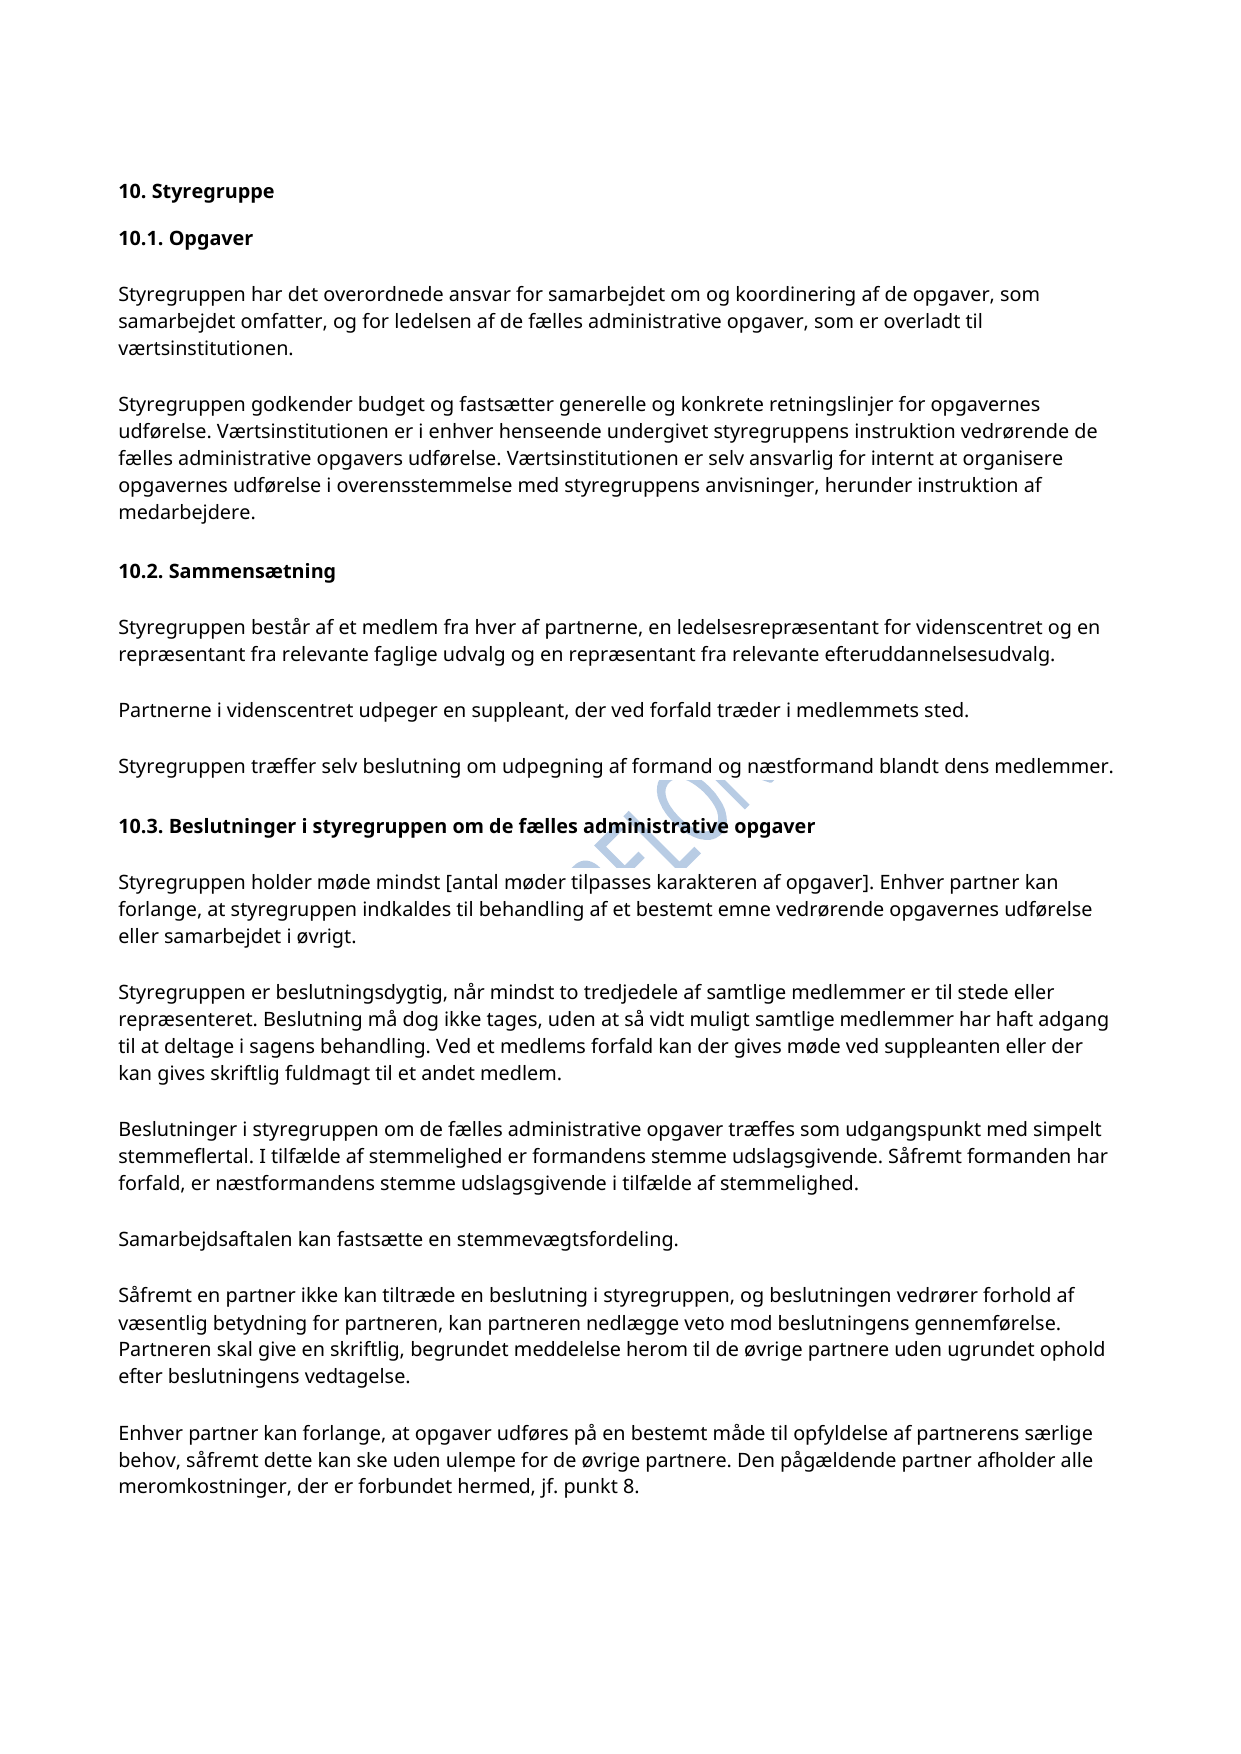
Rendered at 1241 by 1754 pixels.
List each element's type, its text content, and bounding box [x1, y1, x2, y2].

text Styregruppen består af et medlem fra hver af partnerne, en ledelsesrepræsentant for videnscentret og en repræsentant fra relevante faglige udvalg og en repræsentant fra relevante efteruddannelsesudvalg. [118, 613, 1122, 667]
text Styregruppen har det overordnede ansvar for samarbejdet om og koordinering af de opgaver, som samarbejdet omfatter, og for ledelsen af de fælles administrative opgaver, som er overladt til værtsinstitutionen. [118, 280, 1122, 361]
text Partnerne i videnscentret udpeger en suppleant, der ved forfald træder i medlemmets sted. [118, 697, 1122, 724]
text Styregruppen holder møde mindst [antal møder tilpasses karakteren af opgaver]. Enhver partner kan forlange, at styregruppen indkaldes til behandling af et bestemt emne vedrørende opgavernes udførelse eller samarbejdet i øvrigt. [118, 868, 1122, 949]
text Samarbejdsaftalen kan fastsætte en stemmevægtsfordeling. [118, 1226, 1122, 1253]
subtitle 10.3. Beslutninger i styregruppen om de fælles administrative opgaver [118, 809, 1122, 839]
text Enhver partner kan forlange, at opgaver udføres på en bestemt måde til opfyldelse af partnerens særlige behov, såfremt dette kan ske uden ulempe for de øvrige partnere. Den pågældende partner afholder alle meromkostninger, der er forbundet hermed, jf. punkt 8. [118, 1419, 1122, 1500]
subtitle 10.1. Opgaver [118, 221, 1122, 251]
text Styregruppen er beslutningsdygtig, når mindst to tredjedele af samtlige medlemmer er til stede eller repræsenteret. Beslutning må dog ikke tages, uden at så vidt muligt samtlige medlemmer har haft adgang til at deltage i sagens behandling. Ved et medlems forfald kan der gives møde ved suppleanten eller der kan gives skriftlig fuldmagt til et andet medlem. [118, 978, 1122, 1086]
text Såfremt en partner ikke kan tiltræde en beslutning i styregruppen, og beslutningen vedrører forhold af væsentlig betydning for partneren, kan partneren nedlægge veto mod beslutningens gennemførelse. Partneren skal give en skriftlig, begrundet meddelelse herom til de øvrige partnere uden ugrundet ophold efter beslutningens vedtagelse. [118, 1282, 1122, 1390]
subtitle 10.2. Sammensætning [118, 554, 1122, 584]
text Beslutninger i styregruppen om de fælles administrative opgaver træffes som udgangspunkt med simpelt stemmeflertal. I tilfælde af stemmelighed er formandens stemme udslagsgivende. Såfremt formanden har forfald, er næstformandens stemme udslagsgivende i tilfælde af stemmelighed. [118, 1116, 1122, 1196]
text Styregruppen træffer selv beslutning om udpegning af formand og næstformand blandt dens medlemmer. [118, 753, 1122, 780]
subtitle 10. Styregruppe [118, 177, 1122, 204]
text Styregruppen godkender budget og fastsætter generelle og konkrete retningslinjer for opgavernes udførelse. Værtsinstitutionen er i enhver henseende undergivet styregruppens instruktion vedrørende de fælles administrative opgavers udførelse. Værtsinstitutionen er selv ansvarlig for internt at organisere opgavernes udførelse i overensstemmelse med styregruppens anvisninger, herunder instruktion af medarbejdere. [118, 390, 1122, 525]
